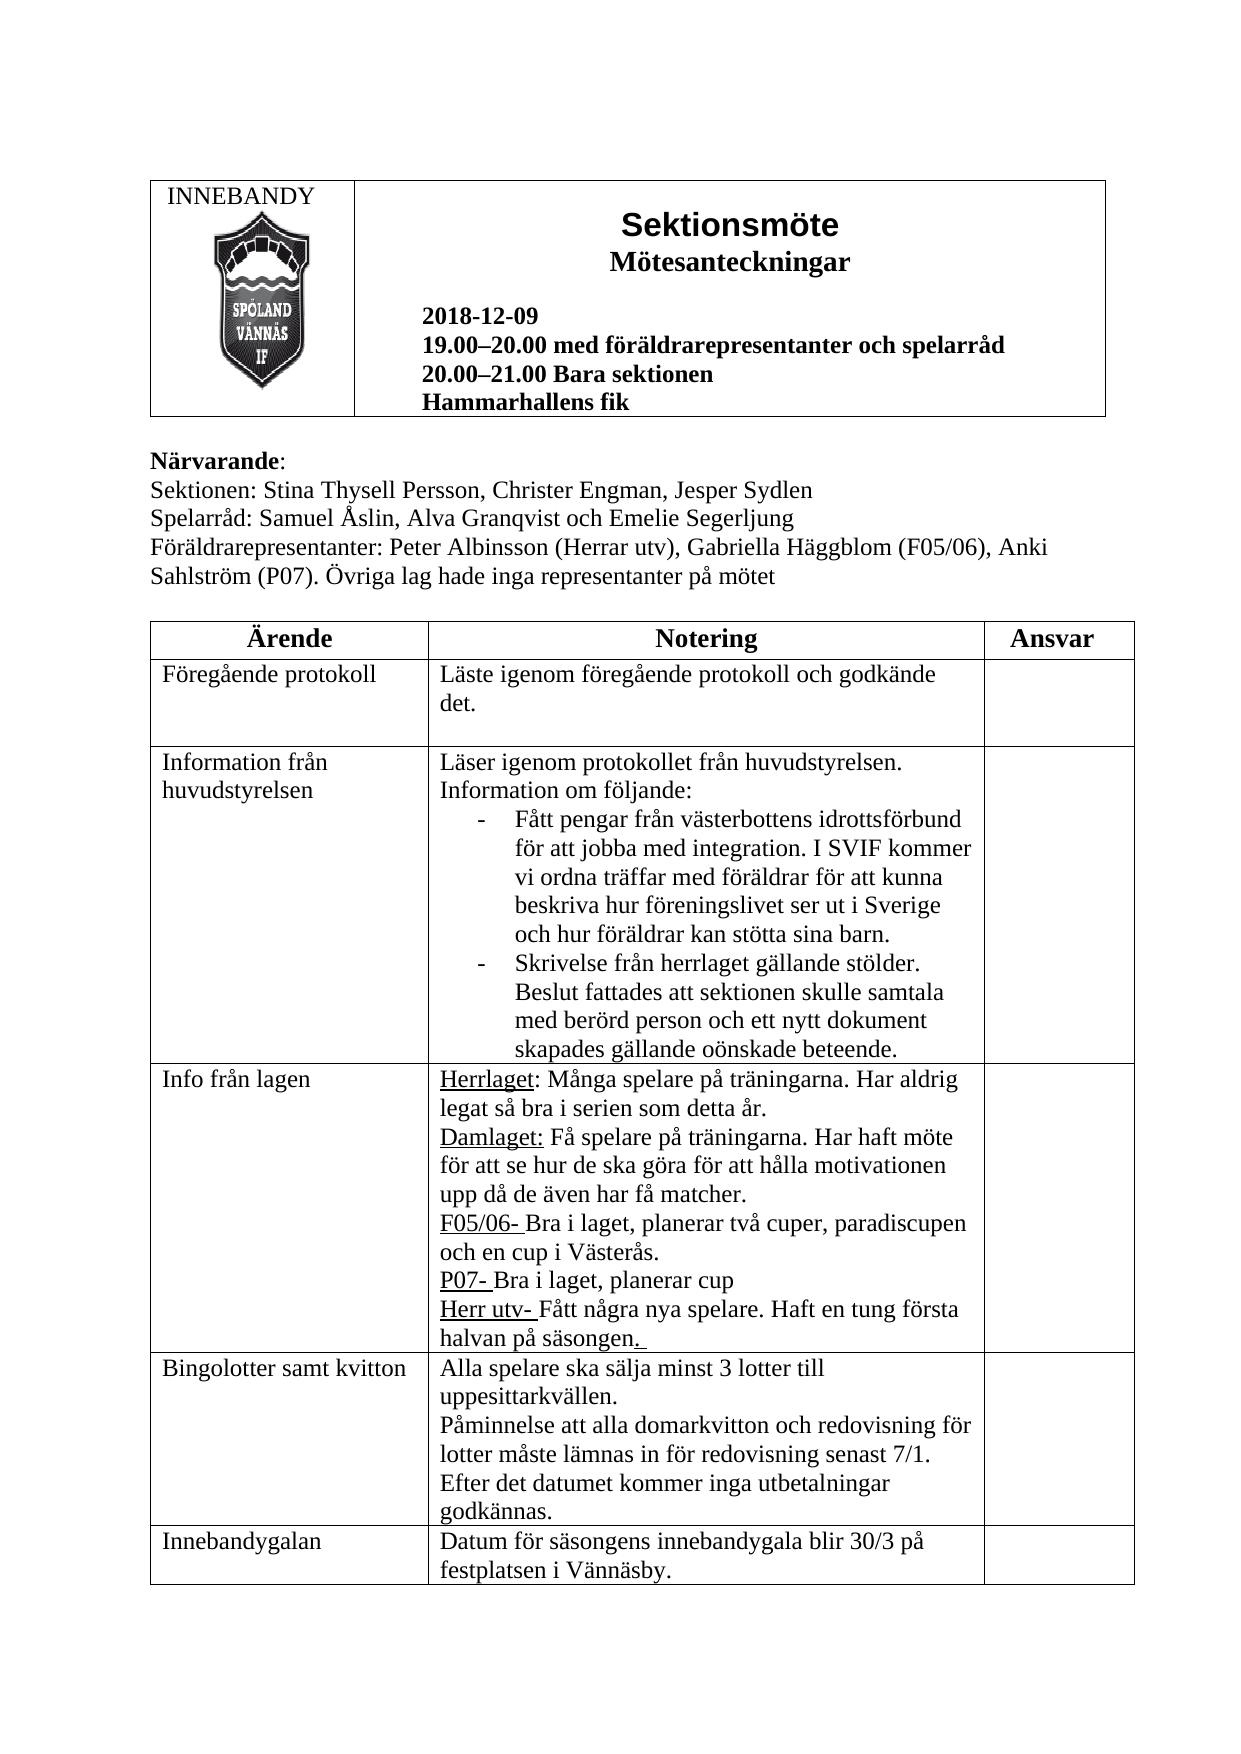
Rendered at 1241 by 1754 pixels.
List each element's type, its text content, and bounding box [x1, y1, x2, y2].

table_cell [985, 747, 1134, 1063]
table_cell [985, 660, 1134, 746]
table_cell Föregående protokoll [151, 660, 428, 746]
table_header Ärende [151, 622, 428, 658]
table_cell Bingolotter samt kvitton [151, 1353, 428, 1525]
table_header Sektionsmöte Mötesanteckningar 2018-12-09 19.00–20.00 med föräldrarepresentanter och spelarråd 20.00–21.00 Bara sektionen Hammarhallens fik [355, 181, 1105, 416]
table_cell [429, 1526, 984, 1584]
table_cell Info från lagen [151, 1064, 428, 1352]
table_cell Alla spelare ska sälja minst 3 lotter till uppesittarkvällen. Påminnelse att alla domarkvitton och redovisning för lotter måste lämnas in för redovisning senast 7/1. Efter det datumet kommer inga utbetalningar godkännas. [429, 1353, 984, 1525]
table_header INNEBANDY [151, 181, 354, 416]
text Spelarråd: Samuel Åslin, Alva Granqvist och Emelie Segerljung [150, 503, 1090, 532]
table_cell Läser igenom protokollet från huvudstyrelsen. Information om följande: Fått pengar från västerbottens idrottsförbund för att jobba med integration. I SVIF kommer vi ordna träffar med föräldrar för att kunna beskriva hur föreningslivet ser ut i Sverige och hur föräldrar kan stötta sina barn. Skrivelse från herrlaget gällande stölder. Beslut fattades att sektionen skulle samtala med berörd person och ett nytt dokument skapades gällande oönskade beteende. [429, 747, 984, 1063]
table_header Notering [429, 622, 984, 658]
table_header Ansvar [985, 622, 1134, 658]
table_cell Läste igenom föregående protokoll och godkände det. [429, 660, 984, 746]
text Närvarande: [150, 446, 1090, 475]
table_cell Innebandygalan [151, 1526, 428, 1584]
table_cell Information från huvudstyrelsen [151, 747, 428, 1063]
text Sektionen: Stina Thysell Persson, Christer Engman, Jesper Sydlen [150, 475, 1090, 503]
text Föräldrarepresentanter: Peter Albinsson (Herrar utv), Gabriella Häggblom (F05/06), Anki Sahlström (P07). Övriga lag hade inga representanter på mötet [150, 532, 1090, 590]
table_cell [985, 1353, 1134, 1525]
table_cell [985, 1526, 1134, 1584]
table_cell [985, 1064, 1134, 1352]
picture [161, 210, 355, 390]
table_cell Herrlaget: Många spelare på träningarna. Har aldrig legat så bra i serien som detta år. Damlaget: Få spelare på träningarna. Har haft möte för att se hur de ska göra för att hålla motivationen upp då de även har få matcher. F05/06- Bra i laget, planerar två cuper, paradiscupen och en cup i Västerås. P07- Bra i laget, planerar cup Herr utv- Fått några nya spelare. Haft en tung första halvan på säsongen. [429, 1064, 984, 1352]
